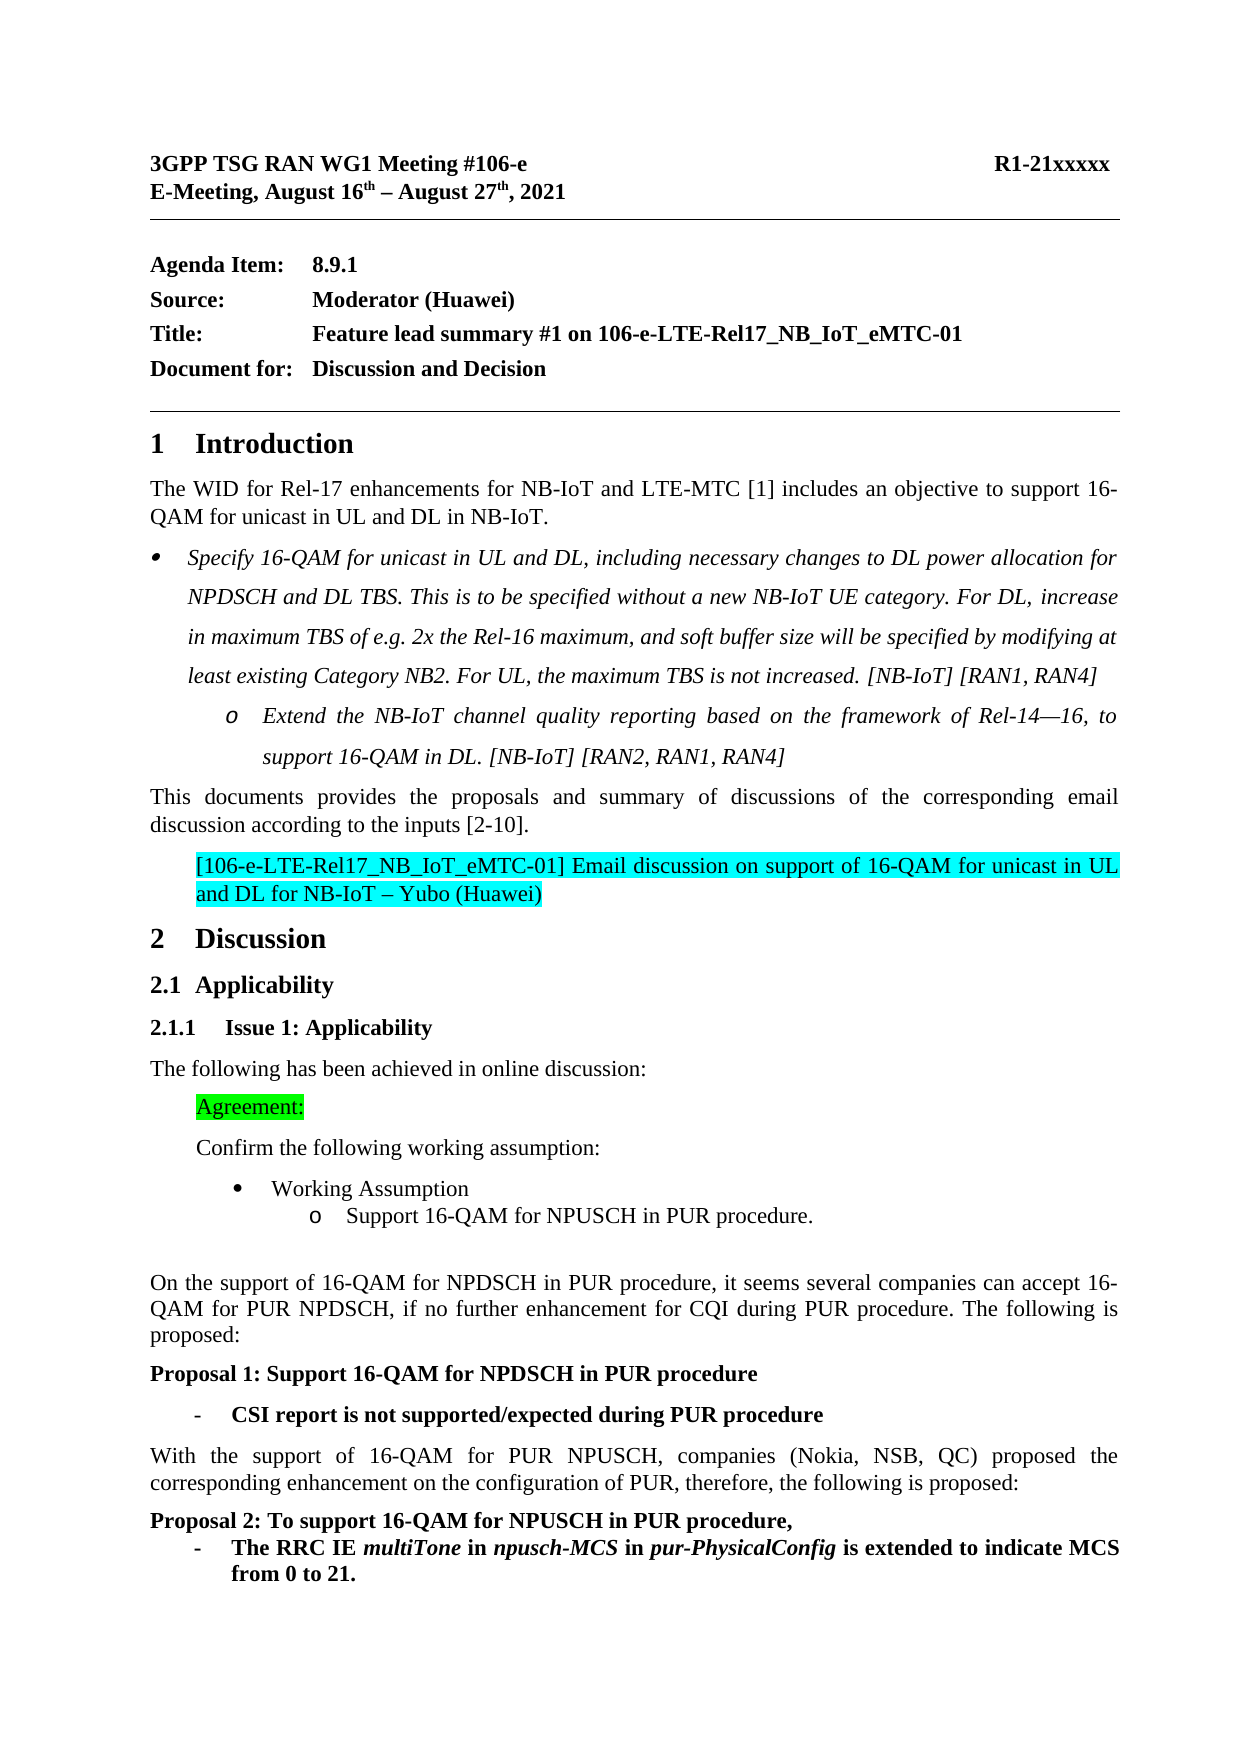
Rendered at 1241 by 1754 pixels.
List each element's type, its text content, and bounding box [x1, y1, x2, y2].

text E-Meeting, August 16th – August 27th, 2021 [150, 178, 1120, 205]
list Support 16-QAM for NPUSCH in PUR procedure. [308, 1202, 1120, 1230]
text Agenda Item: 8.9.1 [150, 251, 1120, 277]
text Agreement: [196, 1093, 1120, 1120]
text [106-e-LTE-Rel17_NB_IoT_eMTC-01] Email discussion on support of 16-QAM for unicast in UL and DL for NB-IoT – Yubo (Huawei) [196, 878, 1120, 907]
text This documents provides the proposals and summary of discussions of the corresponding email discussion according to the inputs [2-10]. [150, 783, 1120, 837]
text Proposal 1: Support 16-QAM for NPDSCH in PUR procedure [150, 1360, 1120, 1387]
subtitle Issue 1: Applicability [150, 1014, 1120, 1040]
subtitle Discussion [150, 921, 1120, 955]
text Title: Feature lead summary #1 on 106-e-LTE-Rel17_NB_IoT_eMTC-01 [150, 320, 1120, 347]
text Confirm the following working assumption: [196, 1134, 1120, 1161]
list Working Assumption [233, 1175, 1120, 1202]
text 3GPP TSG RAN WG1 Meeting #106-e R1-21xxxxx [150, 150, 1120, 176]
list Specify 16-QAM for unicast in UL and DL, including necessary changes to DL power allocation for NPDSCH and DL TBS. This is to be specified without a new NB-IoT UE category. For DL, increase in maximum TBS of e.g. 2x the Rel-16 maximum, and soft buffer size will be specified by modifying at least existing Category NB2. For UL, the maximum TBS is not increased. [NB-IoT] [RAN1, RAN4] [150, 544, 1120, 689]
text Proposal 2: To support 16-QAM for NPUSCH in PUR procedure, [150, 1507, 1120, 1534]
text With the support of 16-QAM for PUR NPUSCH, companies (Nokia, NSB, QC) proposed the corresponding enhancement on the configuration of PUR, therefore, the following is proposed: [150, 1442, 1120, 1495]
text The WID for Rel-17 enhancements for NB-IoT and LTE-MTC [1] includes an objective to support 16-QAM for unicast in UL and DL in NB-IoT. [150, 474, 1120, 529]
list CSI report is not supported/expected during PUR procedure [194, 1401, 1120, 1428]
text Source: Moderator (Huawei) [150, 286, 1120, 312]
text The following has been achieved in online discussion: [150, 1054, 1120, 1081]
list The RRC IE multiTone in npusch-MCS in pur-PhysicalConfig is extended to indicate MCS from 0 to 21. [194, 1534, 1120, 1586]
text Document for: Discussion and Decision [150, 355, 1120, 381]
subtitle Applicability [150, 970, 1120, 999]
text On the support of 16-QAM for NPDSCH in PUR procedure, it seems several companies can accept 16-QAM for PUR NPDSCH, if no further enhancement for CQI during PUR procedure. The following is proposed: [150, 1269, 1120, 1348]
subtitle Introduction [150, 426, 1120, 459]
list Extend the NB-IoT channel quality reporting based on the framework of Rel-14—16, to support 16-QAM in DL. [NB-IoT] [RAN2, RAN1, RAN4] [225, 702, 1120, 769]
